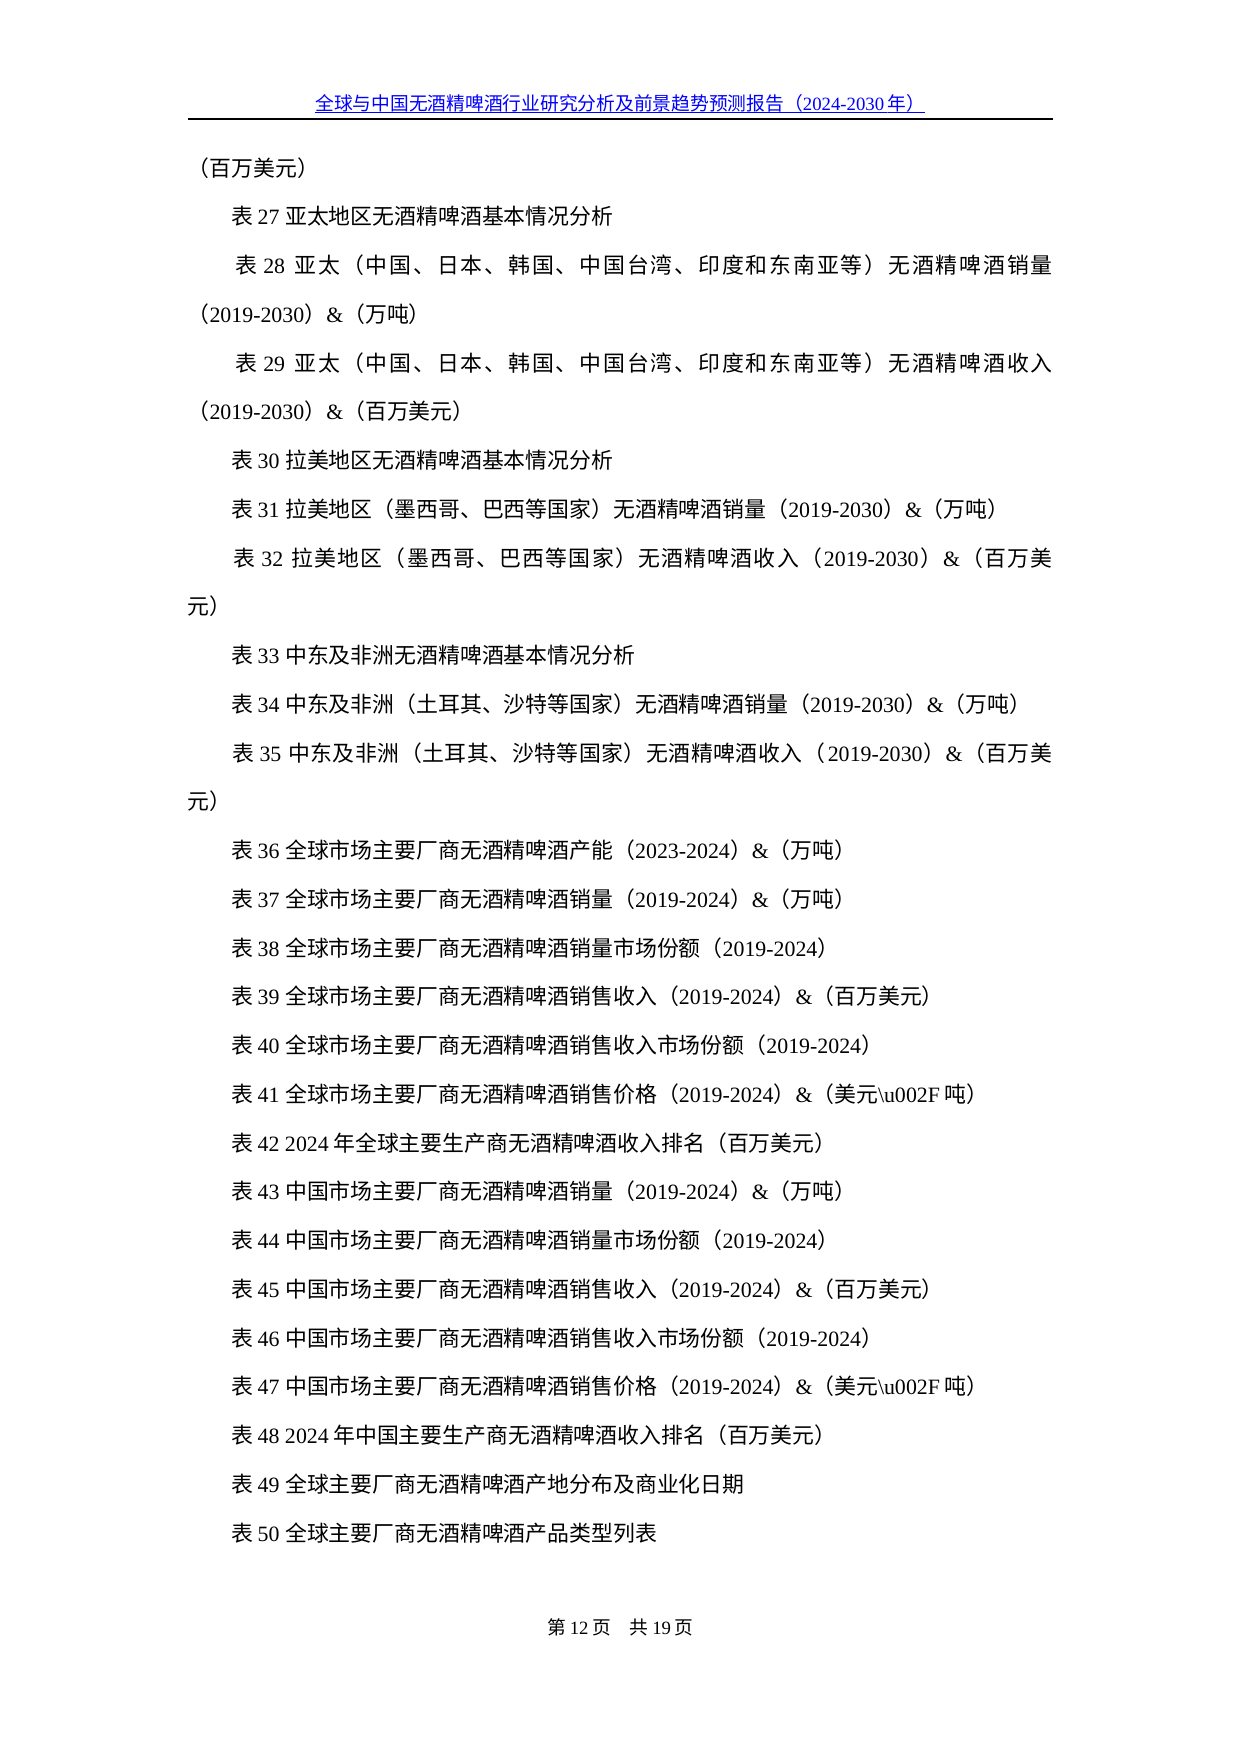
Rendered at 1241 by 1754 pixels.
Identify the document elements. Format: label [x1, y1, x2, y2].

text [187, 150, 1053, 1548]
